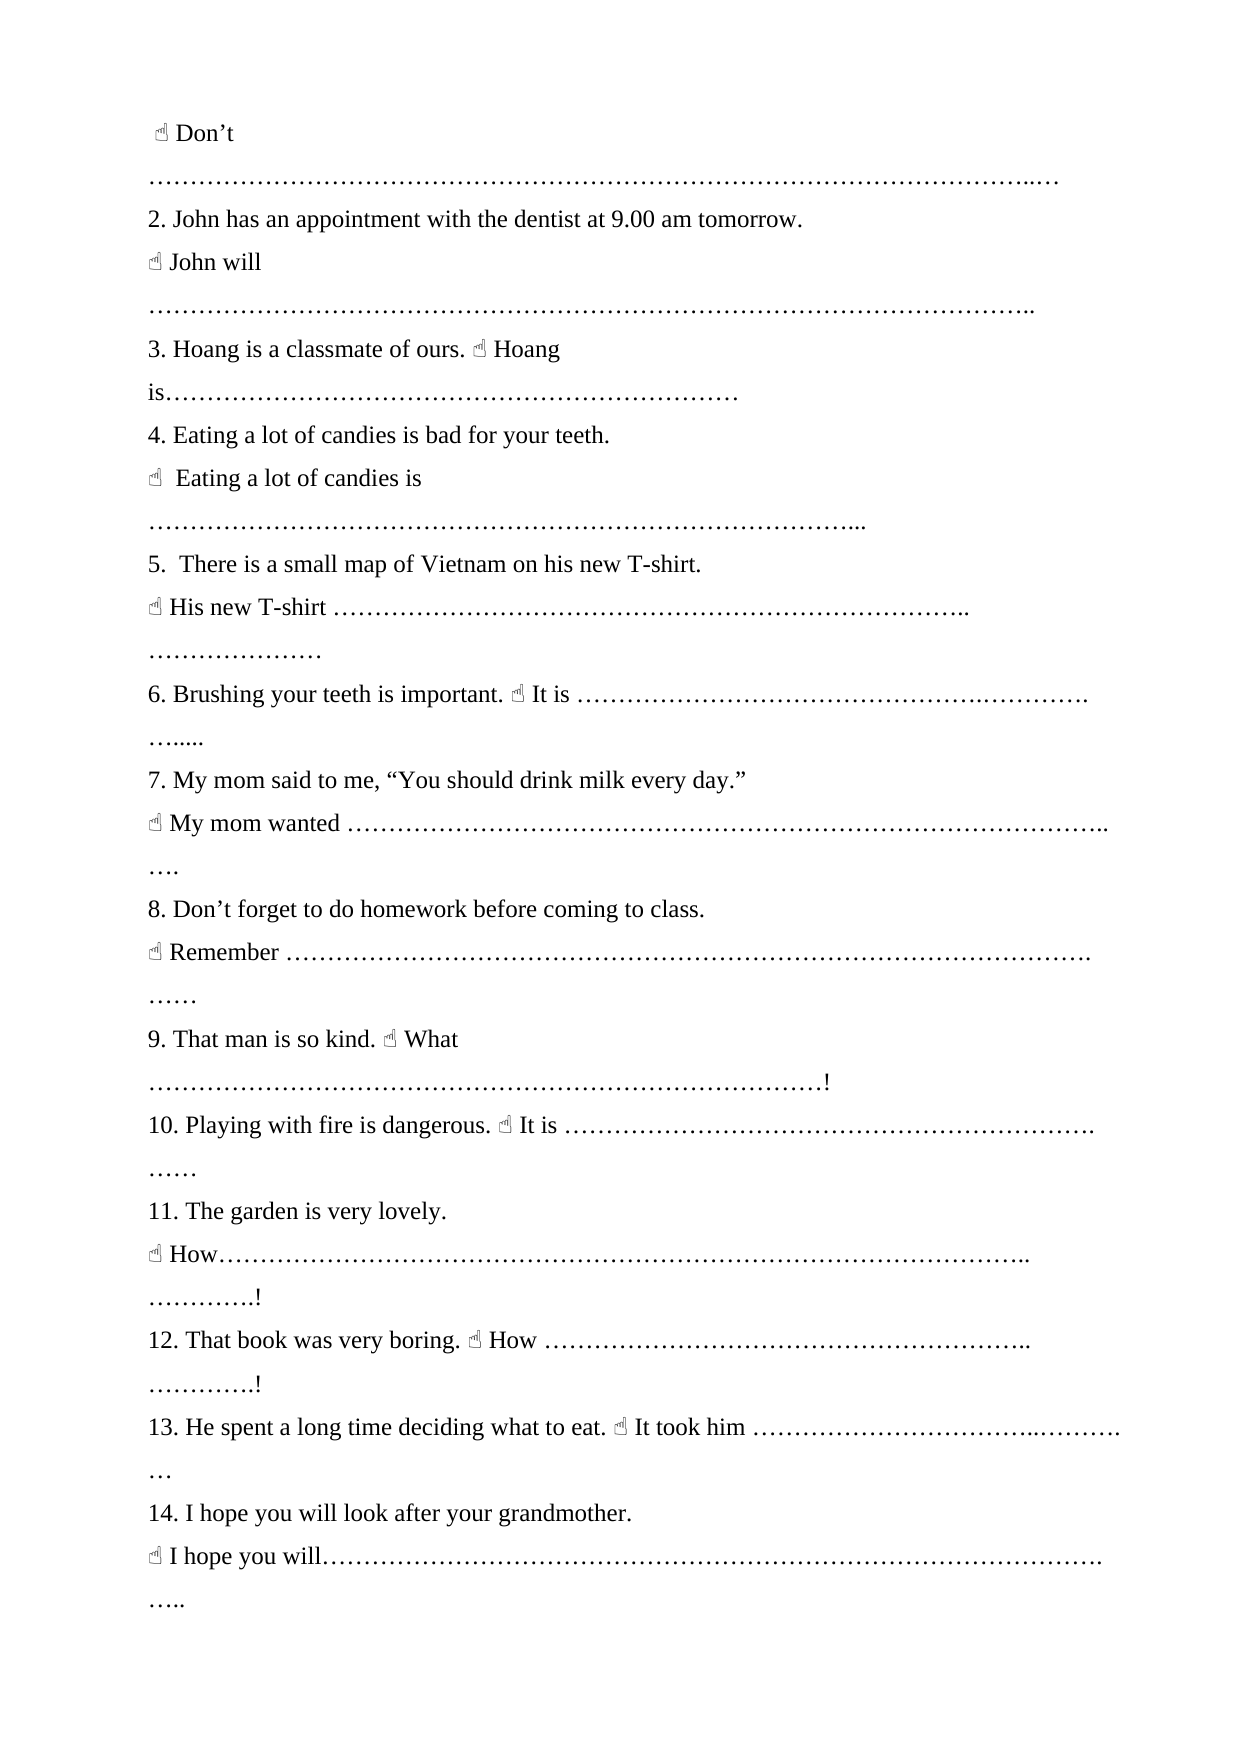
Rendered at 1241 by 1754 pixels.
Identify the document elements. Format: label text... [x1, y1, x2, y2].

text I hope you will………………………………………………………………………………….….. [148, 1541, 1122, 1613]
text 5. There is a small map of Vietnam on his new T-shirt. [148, 549, 1122, 578]
text 4. Eating a lot of candies is bad for your teeth. [148, 420, 1122, 449]
text 3. Hoang is a classmate of ours. Hoang is…………………………………………………………… [148, 334, 1122, 406]
text 7. My mom said to me, “You should drink milk every day.” [148, 765, 1122, 794]
text Remember …………………………………………………………………………………….…… [148, 937, 1122, 1009]
text My mom wanted ………………………………………………………………………………..…. [148, 808, 1122, 880]
text 10. Playing with fire is dangerous. It is ……………………………………………………….…… [148, 1110, 1122, 1182]
text Don’t ……………………………………………………………………………………………..… [148, 118, 1122, 190]
text 6. Brushing your teeth is important. It is ………………………………………….………….…..... [148, 679, 1122, 751]
text How……………………………………………………………………………………..………….! [148, 1239, 1122, 1311]
text 2. John has an appointment with the dentist at 9.00 am tomorrow. [148, 204, 1122, 233]
text 14. I hope you will look after your grandmother. [148, 1498, 1122, 1527]
text 11. The garden is very lovely. [148, 1196, 1122, 1225]
text 9. That man is so kind. What ………………………………………………………………………! [148, 1024, 1122, 1096]
text 12. That book was very boring. How …………………………………………………..………….! [148, 1326, 1122, 1397]
text 13. He spent a long time deciding what to eat. It took him ……………………………..……….… [148, 1412, 1122, 1484]
text His new T-shirt …………………………………………………………………..………………… [148, 592, 1122, 664]
text Eating a lot of candies is …………………………………………………………………………... [148, 463, 1122, 535]
text 8. Don’t forget to do homework before coming to class. [148, 894, 1122, 923]
text John will …………………………………………………………………………………………….. [148, 247, 1122, 319]
